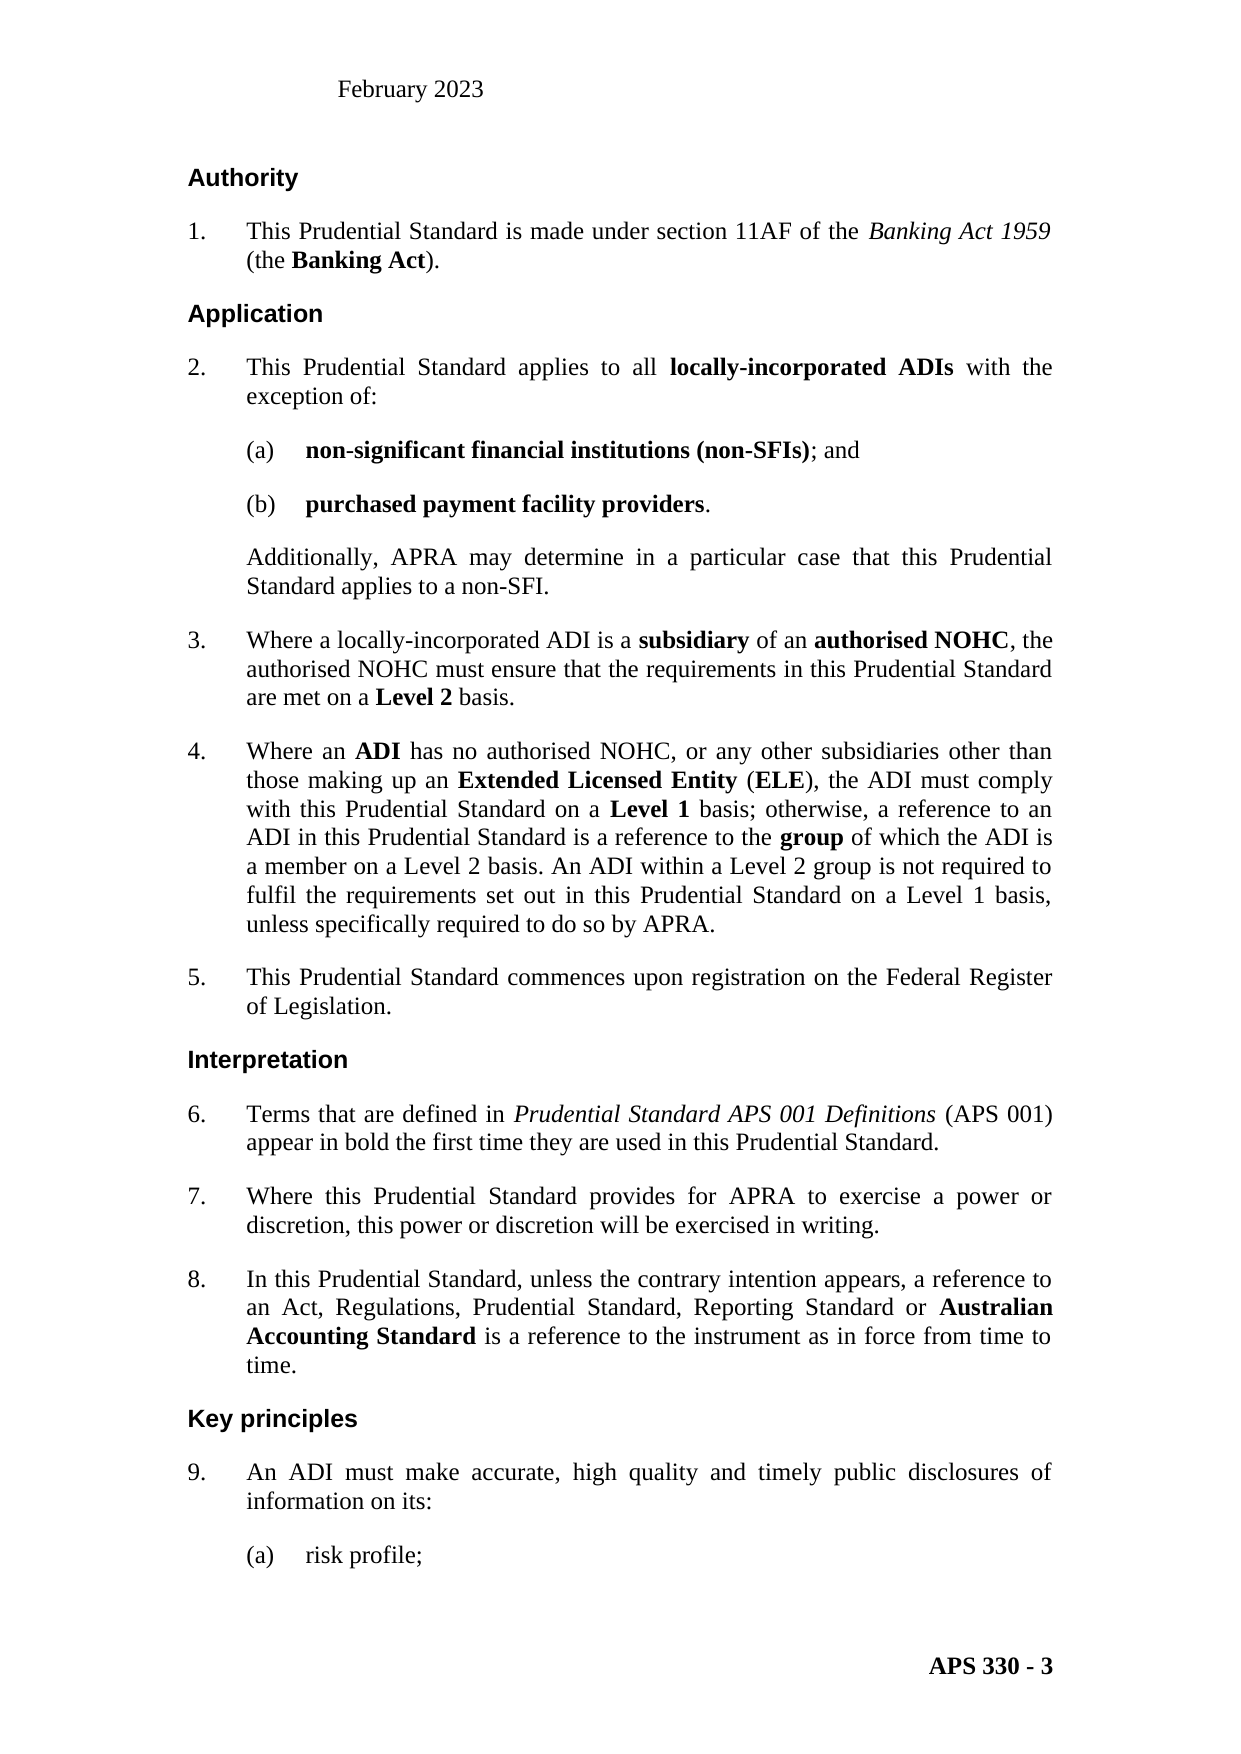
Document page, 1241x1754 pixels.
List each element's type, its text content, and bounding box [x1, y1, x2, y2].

subtitle Application [187, 299, 1053, 327]
text This Prudential Standard commences upon registration on the Federal Register of Legislation. [187, 962, 1053, 1020]
subtitle Authority [187, 162, 1053, 191]
text Where a locally-incorporated ADI is a subsidiary of an authorised NOHC, the authorised NOHC must ensure that the requirements in this Prudential Standard are met on a Level 2 basis. [187, 625, 1053, 711]
list Additionally, APRA may determine in a particular case that this Prudential Standard applies to a non-SFI. [246, 542, 1053, 600]
text Where this Prudential Standard provides for APRA to exercise a power or discretion, this power or discretion will be exercised in writing. [187, 1181, 1053, 1239]
text Where an ADI has no authorised NOHC, or any other subsidiaries other than those making up an Extended Licensed Entity (ELE), the ADI must comply with this Prudential Standard on a Level 1 basis; otherwise, a reference to an ADI in this Prudential Standard is a reference to the group of which the ADI is a member on a Level 2 basis. An ADI within a Level 2 group is not required to fulfil the requirements set out in this Prudential Standard on a Level 1 basis, unless specifically required to do so by APRA. [187, 736, 1053, 937]
text In this Prudential Standard, unless the contrary intention appears, a reference to an Act, Regulations, Prudential Standard, Reporting Standard or Australian Accounting Standard is a reference to the instrument as in force from time to time. [187, 1264, 1053, 1379]
text Terms that are defined in Prudential Standard APS 001 Definitions (APS 001) appear in bold the first time they are used in this Prudential Standard. [187, 1099, 1053, 1156]
list purchased payment facility providers. [246, 489, 1053, 517]
subtitle Interpretation [187, 1045, 1053, 1074]
text An ADI must make accurate, high quality and timely public disclosures of information on its: [187, 1457, 1053, 1515]
text This Prudential Standard is made under section 11AF of the Banking Act 1959 (the Banking Act). [187, 216, 1053, 274]
text This Prudential Standard applies to all locally-incorporated ADIs with the exception of: [187, 352, 1053, 410]
subtitle Key principles [187, 1404, 1053, 1432]
list non-significant financial institutions (non-SFIs); and [246, 435, 1053, 464]
list risk profile; [246, 1540, 1053, 1569]
